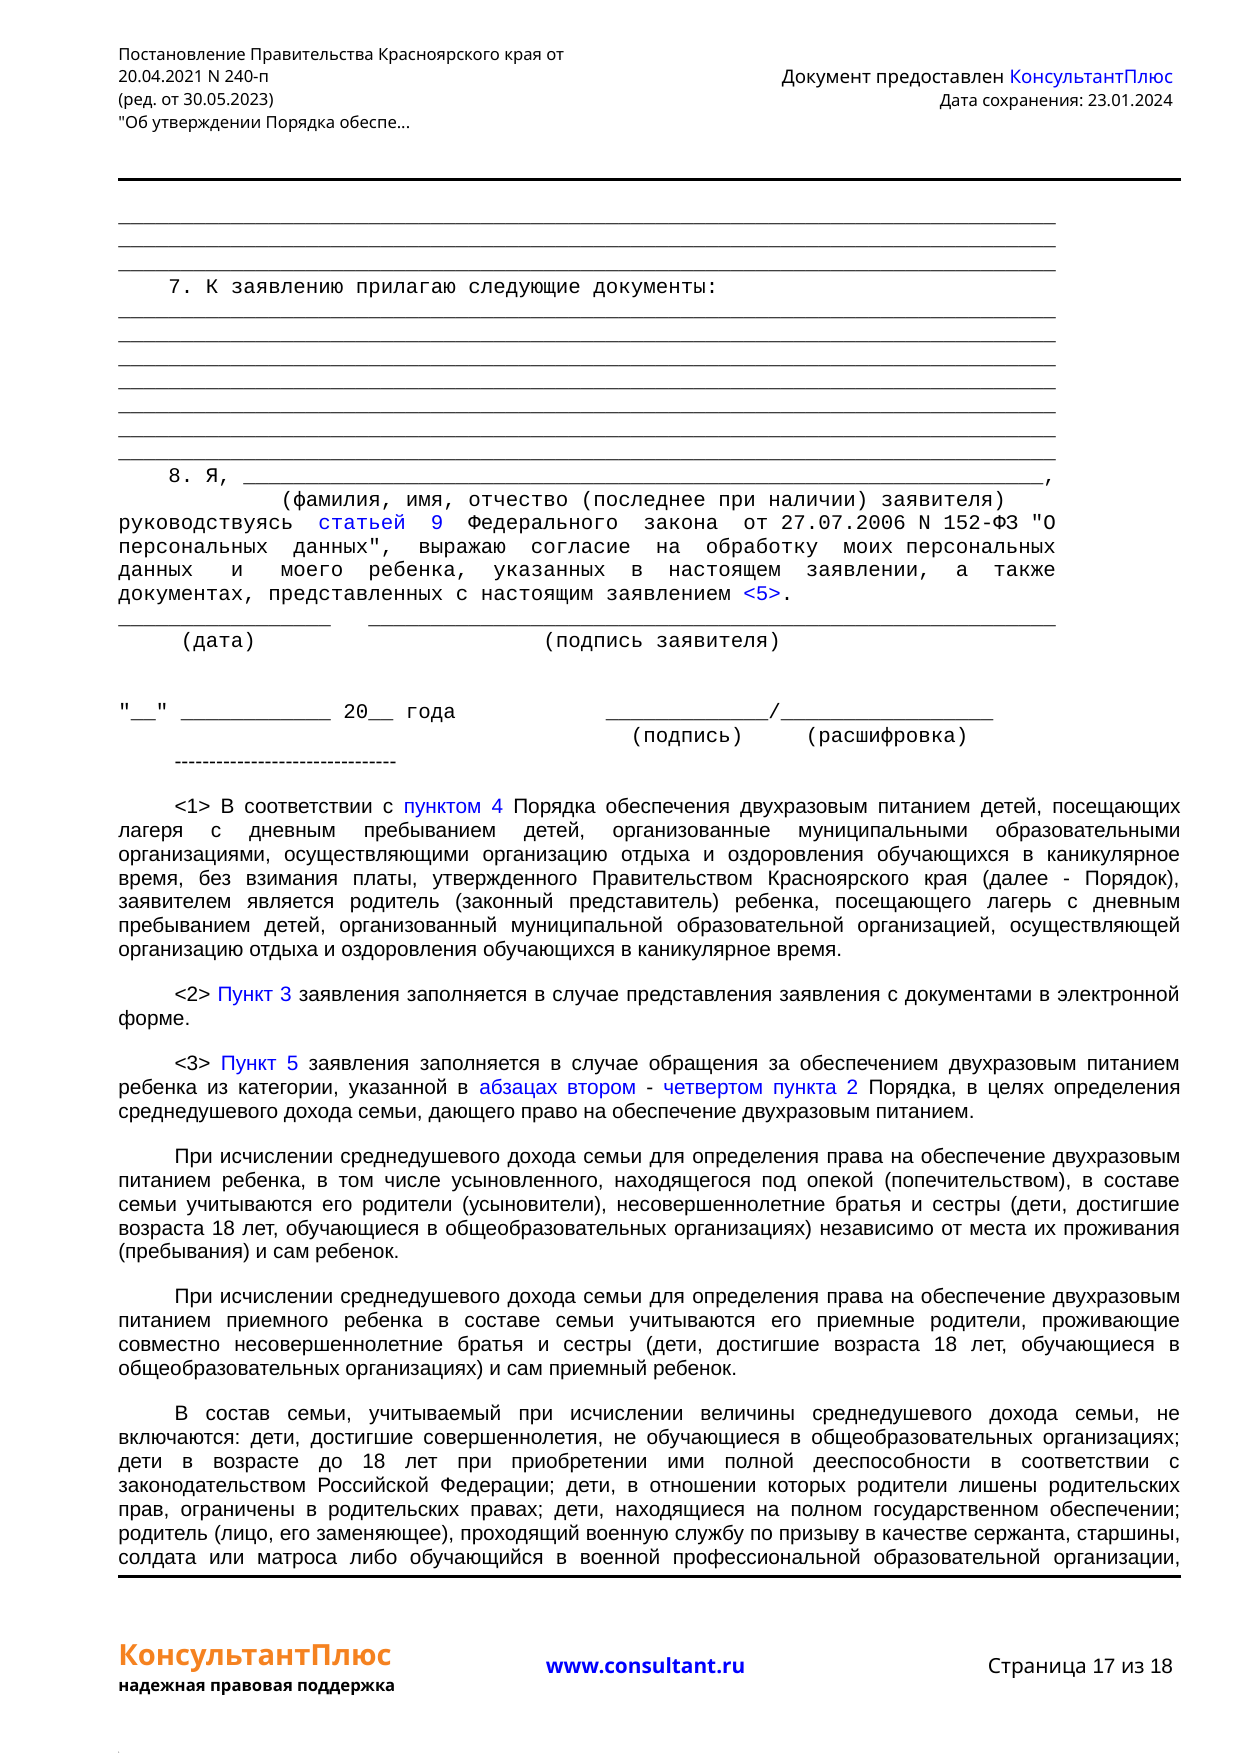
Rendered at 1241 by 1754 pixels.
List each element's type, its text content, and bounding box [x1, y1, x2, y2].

text <3> Пункт 5 заявления заполняется в случае обращения за обеспечением двухразовым питанием ребенка из категории, указанной в абзацах втором - четвертом пункта 2 Порядка, в целях определения среднедушевого дохода семьи, дающего право на обеспечение двухразовым питанием. [118, 1051, 1181, 1123]
text ___________________________________________________________________________ [118, 299, 1181, 323]
text При исчислении среднедушевого дохода семьи для определения права на обеспечение двухразовым питанием приемного ребенка в составе семьи учитываются его приемные родители, проживающие совместно несовершеннолетние братья и сестры (дети, достигшие возраста 18 лет, обучающиеся в общеобразовательных организациях) и сам приемный ребенок. [118, 1284, 1181, 1380]
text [118, 228, 1181, 252]
text ___________________________________________________________________________ [118, 323, 1181, 347]
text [118, 252, 1181, 276]
text "__" ____________ 20__ года _____________/_________________ [118, 701, 1181, 725]
text ___________________________________________________________________________ [118, 370, 1181, 394]
text 7. К заявлению прилагаю следующие документы: [118, 276, 1181, 299]
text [118, 1401, 1181, 1568]
text -------------------------------- [118, 749, 1181, 773]
text персональных данных", выражаю согласие на обработку моих персональных [118, 536, 1181, 559]
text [118, 205, 1181, 228]
text (фамилия, имя, отчество (последнее при наличии) заявителя) [118, 488, 1181, 512]
text <2> Пункт 3 заявления заполняется в случае представления заявления с документами в электронной форме. [118, 982, 1181, 1030]
text При исчислении среднедушевого дохода семьи для определения права на обеспечение двухразовым питанием ребенка, в том числе усыновленного, находящегося под опекой (попечительством), в составе семьи учитываются его родители (усыновители), несовершеннолетние братья и сестры (дети, достигшие возраста 18 лет, обучающиеся в общеобразовательных организациях) независимо от места их проживания (пребывания) и сам ребенок. [118, 1143, 1181, 1263]
text данных и моего ребенка, указанных в настоящем заявлении, а также [118, 559, 1181, 583]
text <1> В соответствии с пунктом 4 Порядка обеспечения двухразовым питанием детей, посещающих лагеря с дневным пребыванием детей, организованные муниципальными образовательными организациями, осуществляющими организацию отдыха и оздоровления обучающихся в каникулярное время, без взимания платы, утвержденного Правительством Красноярского края (далее - Порядок), заявителем является родитель (законный представитель) ребенка, посещающего лагерь с дневным пребыванием детей, организованный муниципальной образовательной организацией, осуществляющей организацию отдыха и оздоровления обучающихся в каникулярное время. [118, 793, 1181, 961]
text ___________________________________________________________________________ [118, 347, 1181, 370]
text ___________________________________________________________________________ [118, 441, 1181, 465]
text руководствуясь статьей 9 Федерального закона от 27.07.2006 N 152-ФЗ "О [118, 512, 1181, 536]
text (дата) (подпись заявителя) [118, 630, 1181, 654]
text (подпись) (расшифровка) [118, 725, 1181, 749]
text ___________________________________________________________________________ [118, 394, 1181, 418]
text _________________ _______________________________________________________ [118, 607, 1181, 630]
text ___________________________________________________________________________ [118, 418, 1181, 441]
text документах, представленных с настоящим заявлением <5>. [118, 583, 1181, 607]
text 8. Я, ________________________________________________________________, [118, 465, 1181, 488]
